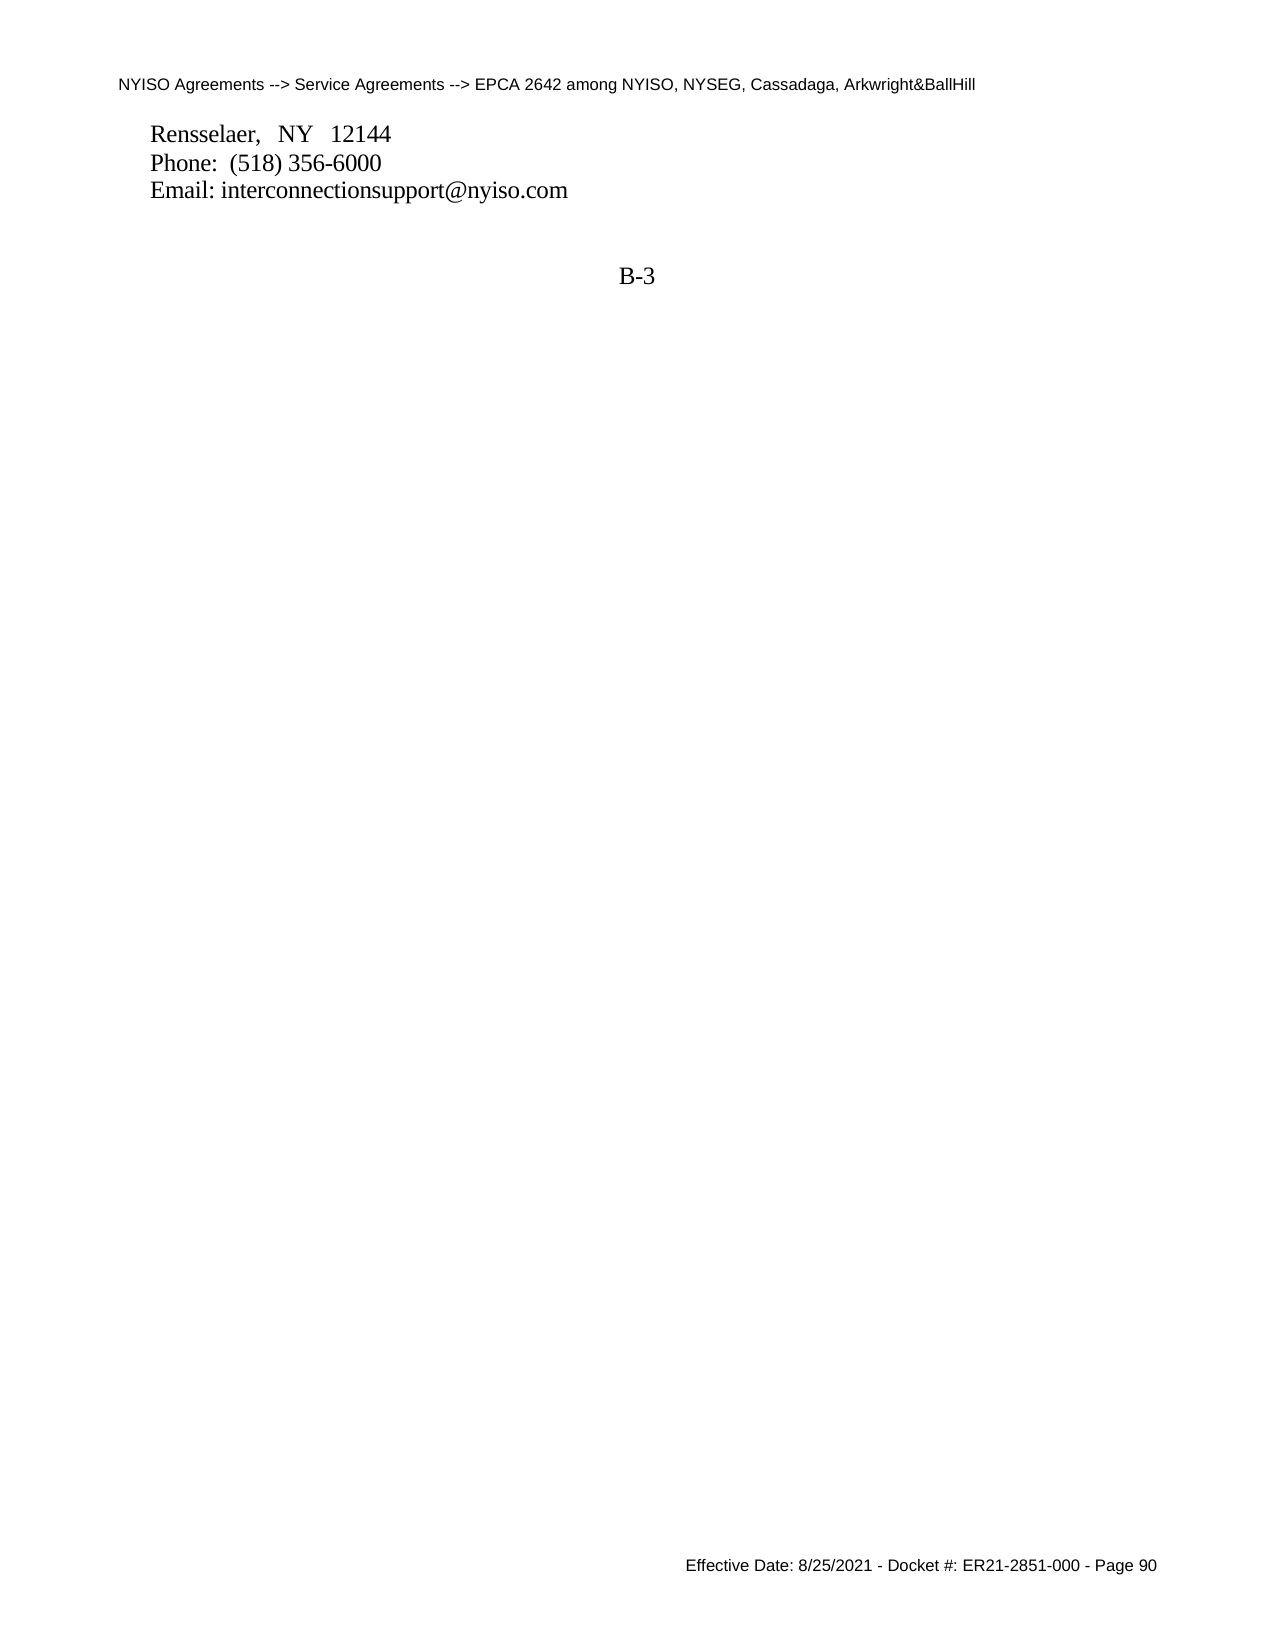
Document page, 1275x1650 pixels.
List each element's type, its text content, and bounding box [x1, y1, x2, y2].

text Email: interconnectionsupport@nyiso.com [150, 177, 1275, 204]
text Rensselaer, NY 12144 Phone: (518) 356-6000 [150, 119, 408, 177]
text B-3 [618, 261, 1275, 290]
